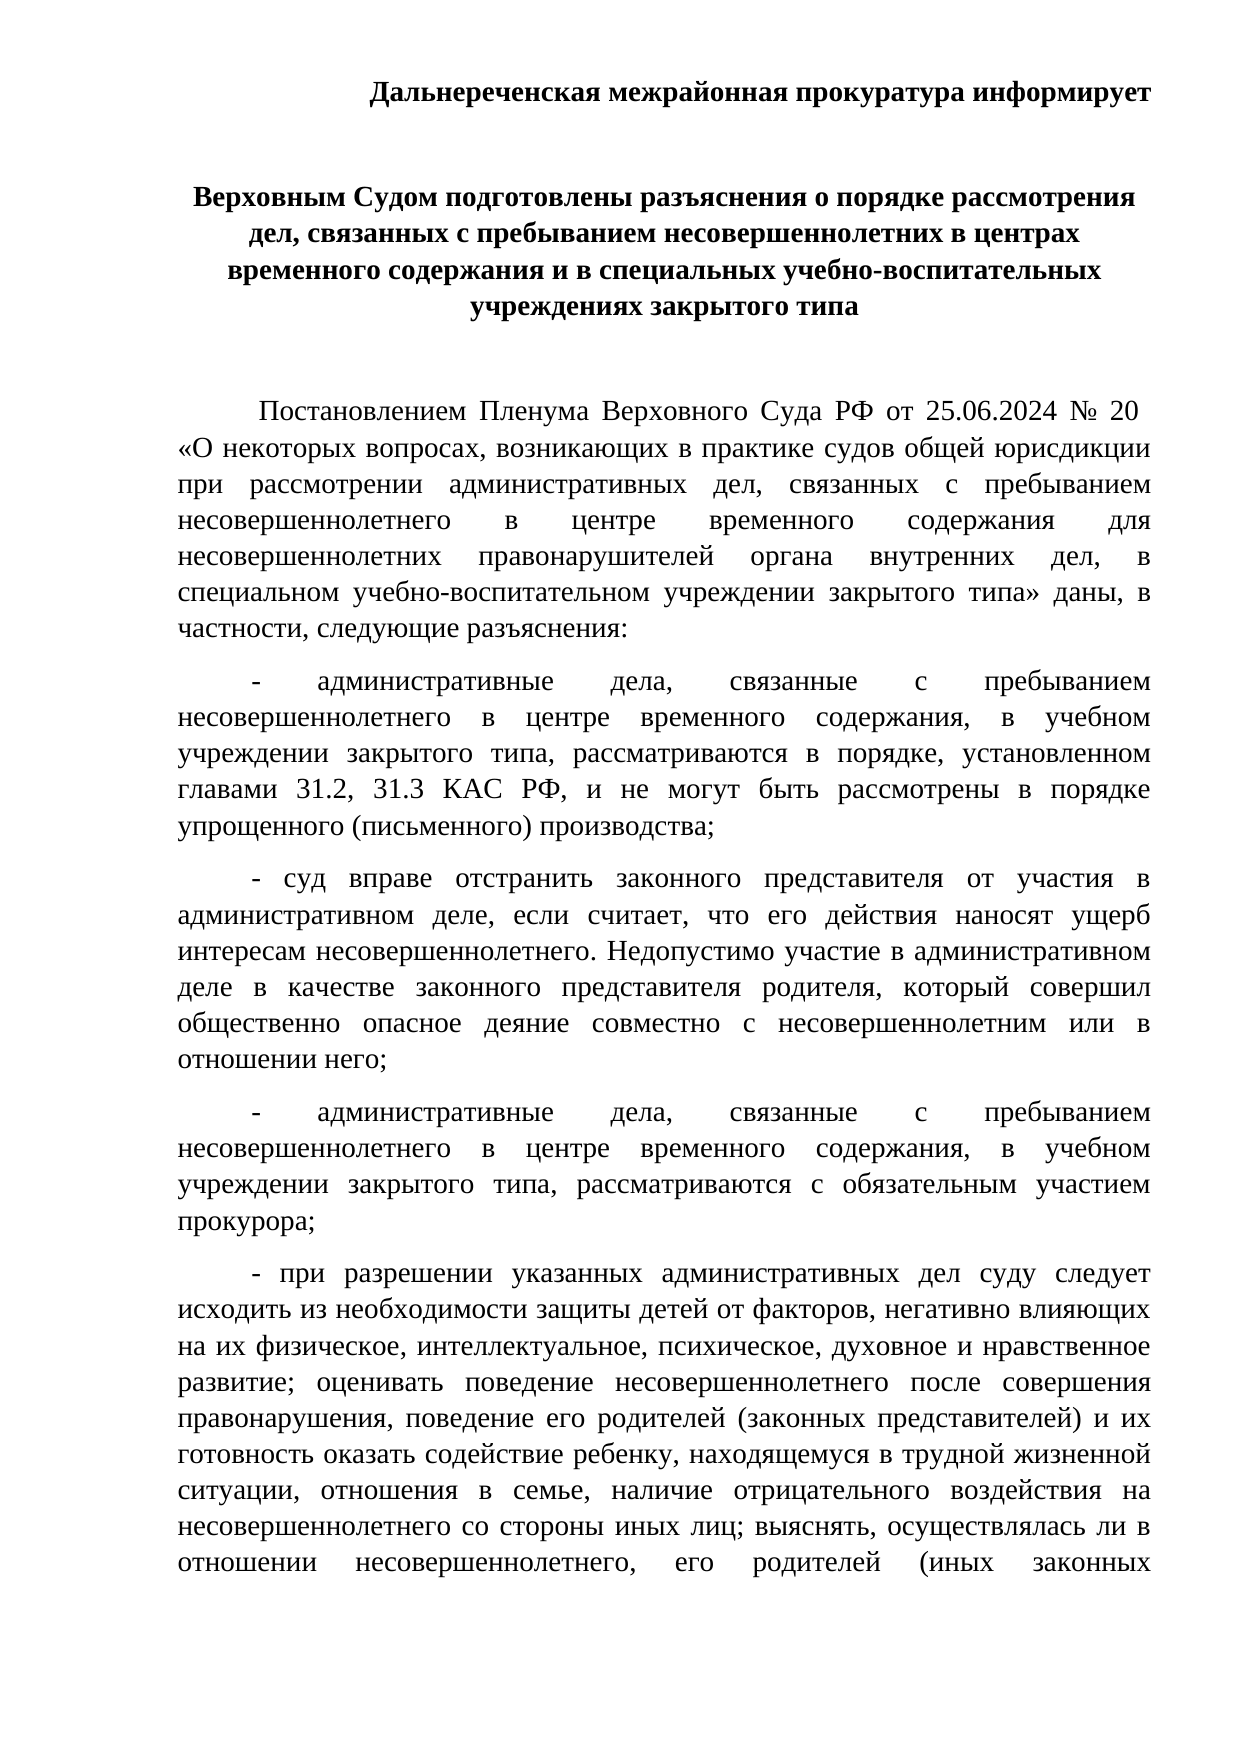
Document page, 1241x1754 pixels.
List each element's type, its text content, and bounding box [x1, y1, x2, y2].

text - административные дела, связанные с пребыванием несовершеннолетнего в центре временного содержания, в учебном учреждении закрытого типа, рассматриваются в порядке, установленном главами 31.2, 31.3 КАС РФ, и не могут быть рассмотрены в порядке упрощенного (письменного) производства; [177, 663, 1152, 841]
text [177, 1255, 1152, 1578]
text Постановлением Пленума Верховного Суда РФ от 25.06.2024 № 20 «О некоторых вопросах, возникающих в практике судов общей юрисдикции при рассмотрении административных дел, связанных с пребыванием несовершеннолетнего в центре временного содержания для несовершеннолетних правонарушителей органа внутренних дел, в специальном учебно-воспитательном учреждении закрытого типа» даны, в частности, следующие разъяснения: [177, 393, 1152, 644]
text Верховным Судом подготовлены разъяснения о порядке рассмотрения дел, связанных с пребыванием несовершеннолетних в центрах временного содержания и в специальных учебно-воспитательных учреждениях закрытого типа [177, 179, 1152, 321]
text Дальнереченская межрайонная прокуратура информирует [177, 74, 1152, 107]
text - административные дела, связанные с пребыванием несовершеннолетнего в центре временного содержания, в учебном учреждении закрытого типа, рассматриваются с обязательным участием прокурора; [177, 1094, 1152, 1236]
text - суд вправе отстранить законного представителя от участия в административном деле, если считает, что его действия наносят ущерб интересам несовершеннолетнего. Недопустимо участие в административном деле в качестве законного представителя родителя, который совершил общественно опасное деяние совместно с несовершеннолетним или в отношении него; [177, 861, 1152, 1075]
